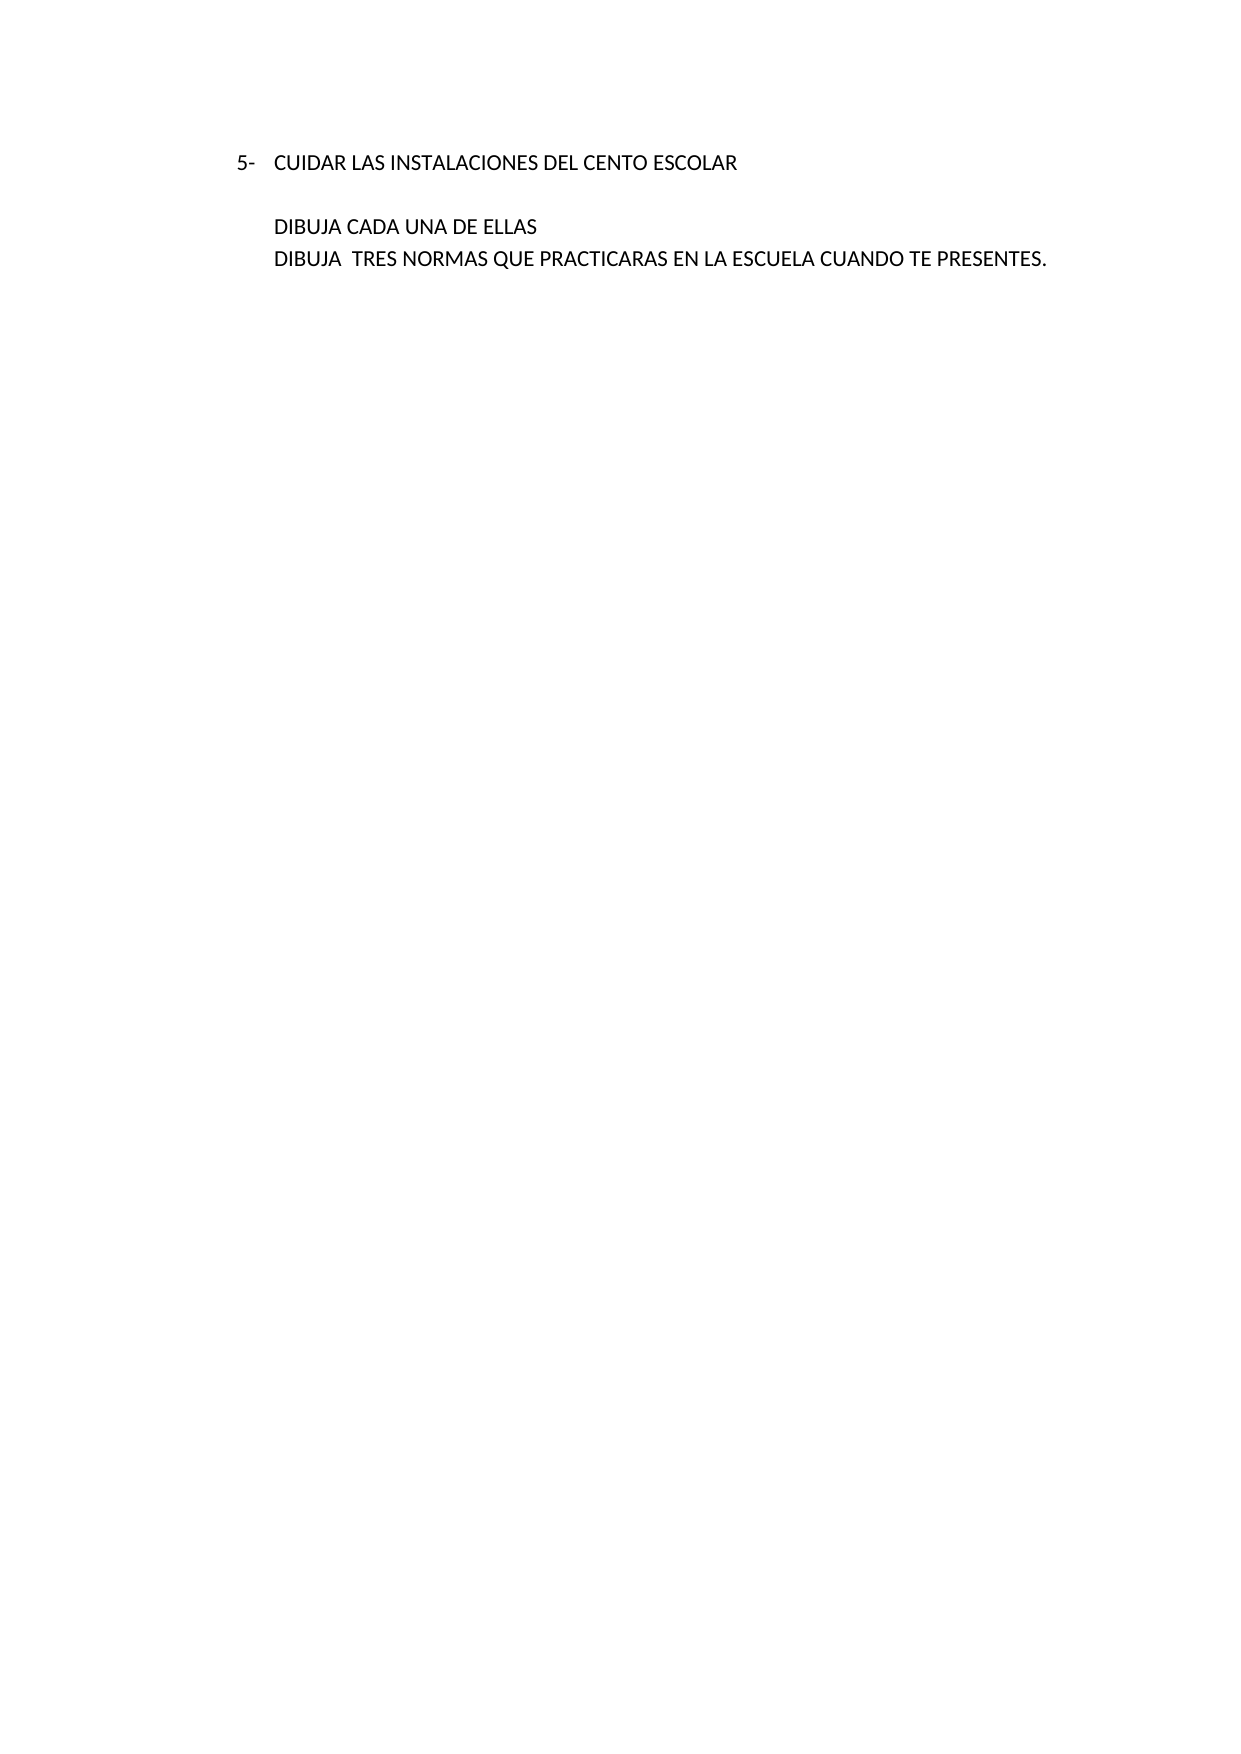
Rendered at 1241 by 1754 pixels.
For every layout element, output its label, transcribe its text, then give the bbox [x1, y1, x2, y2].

list DIBUJA TRES NORMAS QUE PRACTICARAS EN LA ESCUELA CUANDO TE PRESENTES. [274, 244, 1063, 272]
list DIBUJA CADA UNA DE ELLAS [274, 212, 1063, 240]
list CUIDAR LAS INSTALACIONES DEL CENTO ESCOLAR [236, 148, 1063, 176]
